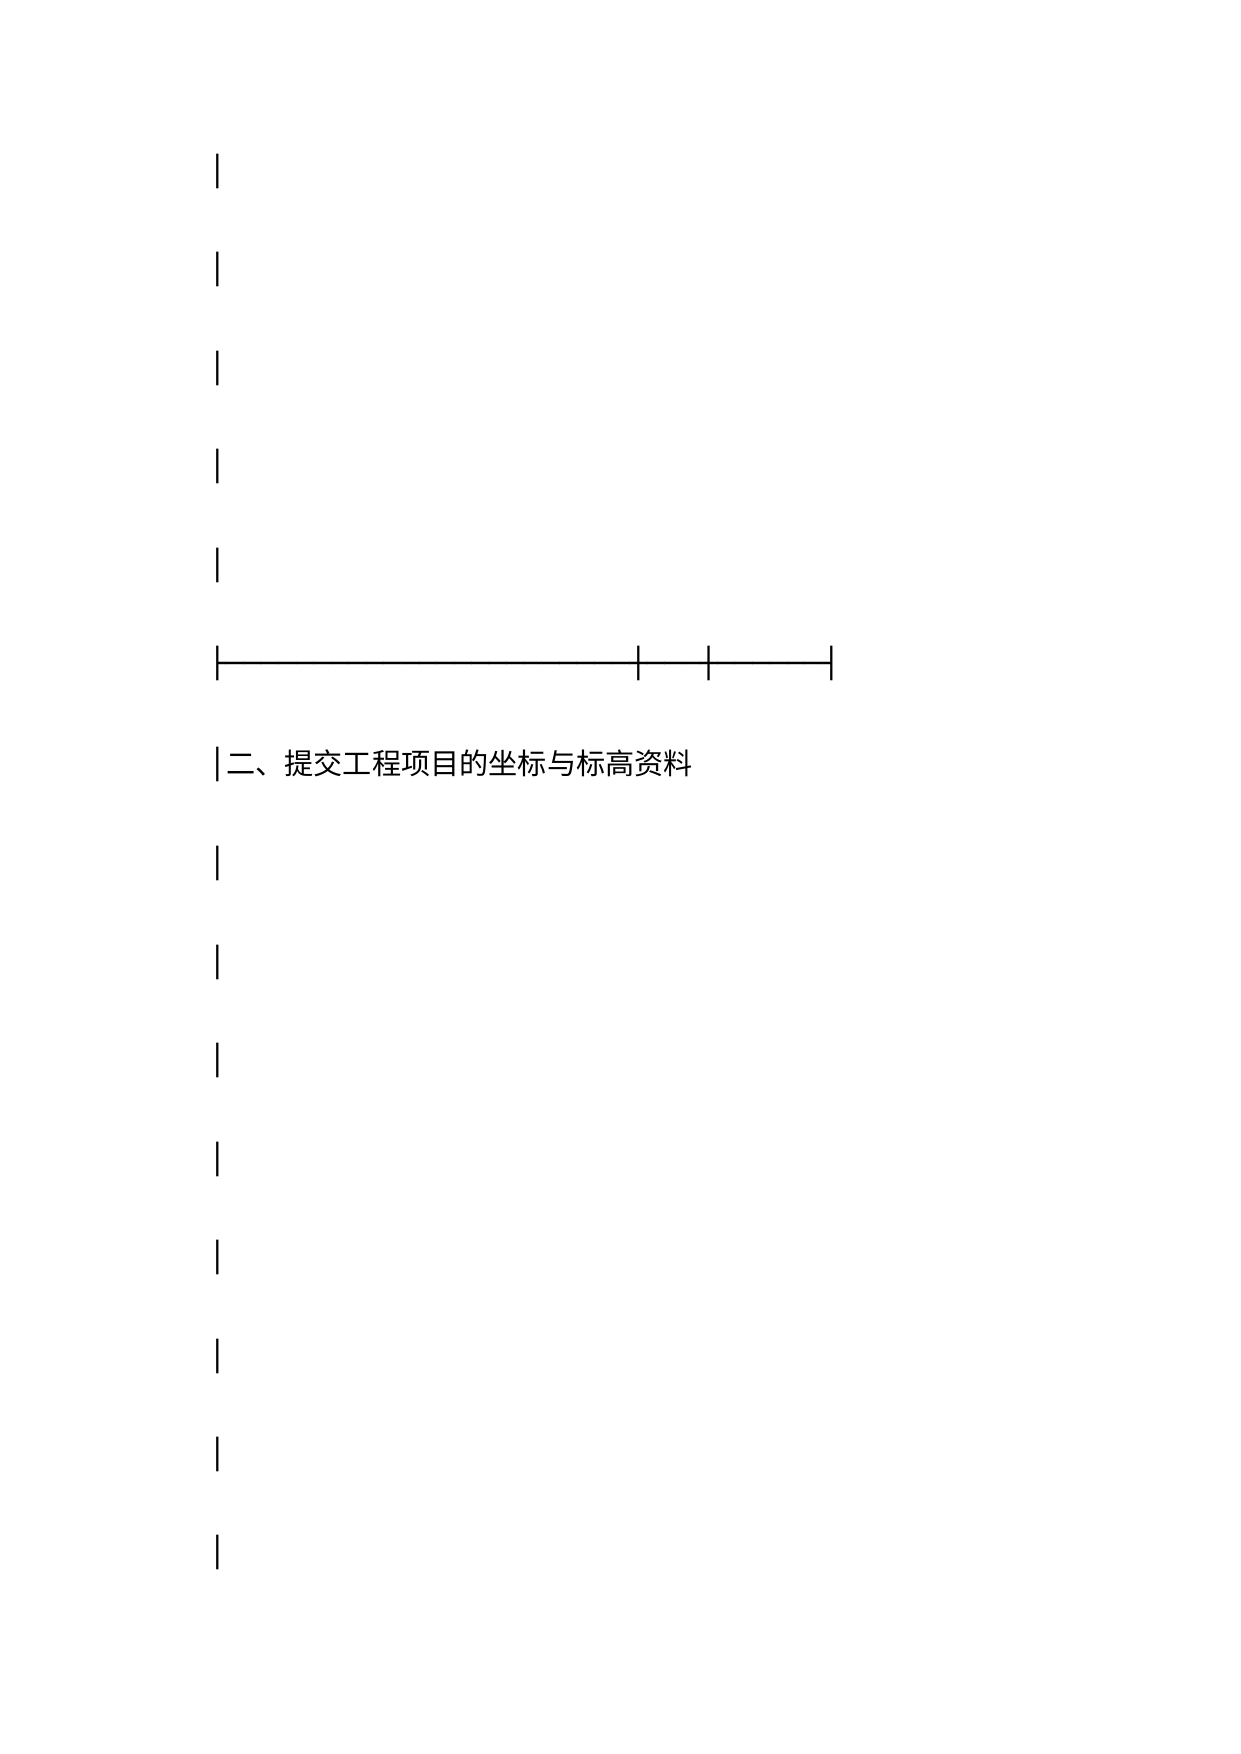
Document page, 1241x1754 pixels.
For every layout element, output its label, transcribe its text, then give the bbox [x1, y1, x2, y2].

text │ [150, 347, 1090, 387]
text │ [150, 248, 1090, 288]
text │二、提交工程项目的坐标与标高资料 [150, 741, 1090, 783]
text │ [150, 1335, 1090, 1374]
text │ [150, 1236, 1090, 1276]
text │ [150, 544, 1090, 583]
text │ [150, 445, 1090, 485]
text │ [150, 1138, 1090, 1178]
text │ [150, 1039, 1090, 1079]
text ├───────────────────────┼───┼──────┤ [150, 642, 1090, 682]
text │ [150, 1433, 1090, 1473]
text │ [150, 843, 1090, 882]
text │ [150, 150, 1090, 190]
text │ [150, 1532, 1090, 1571]
text │ [150, 941, 1090, 981]
